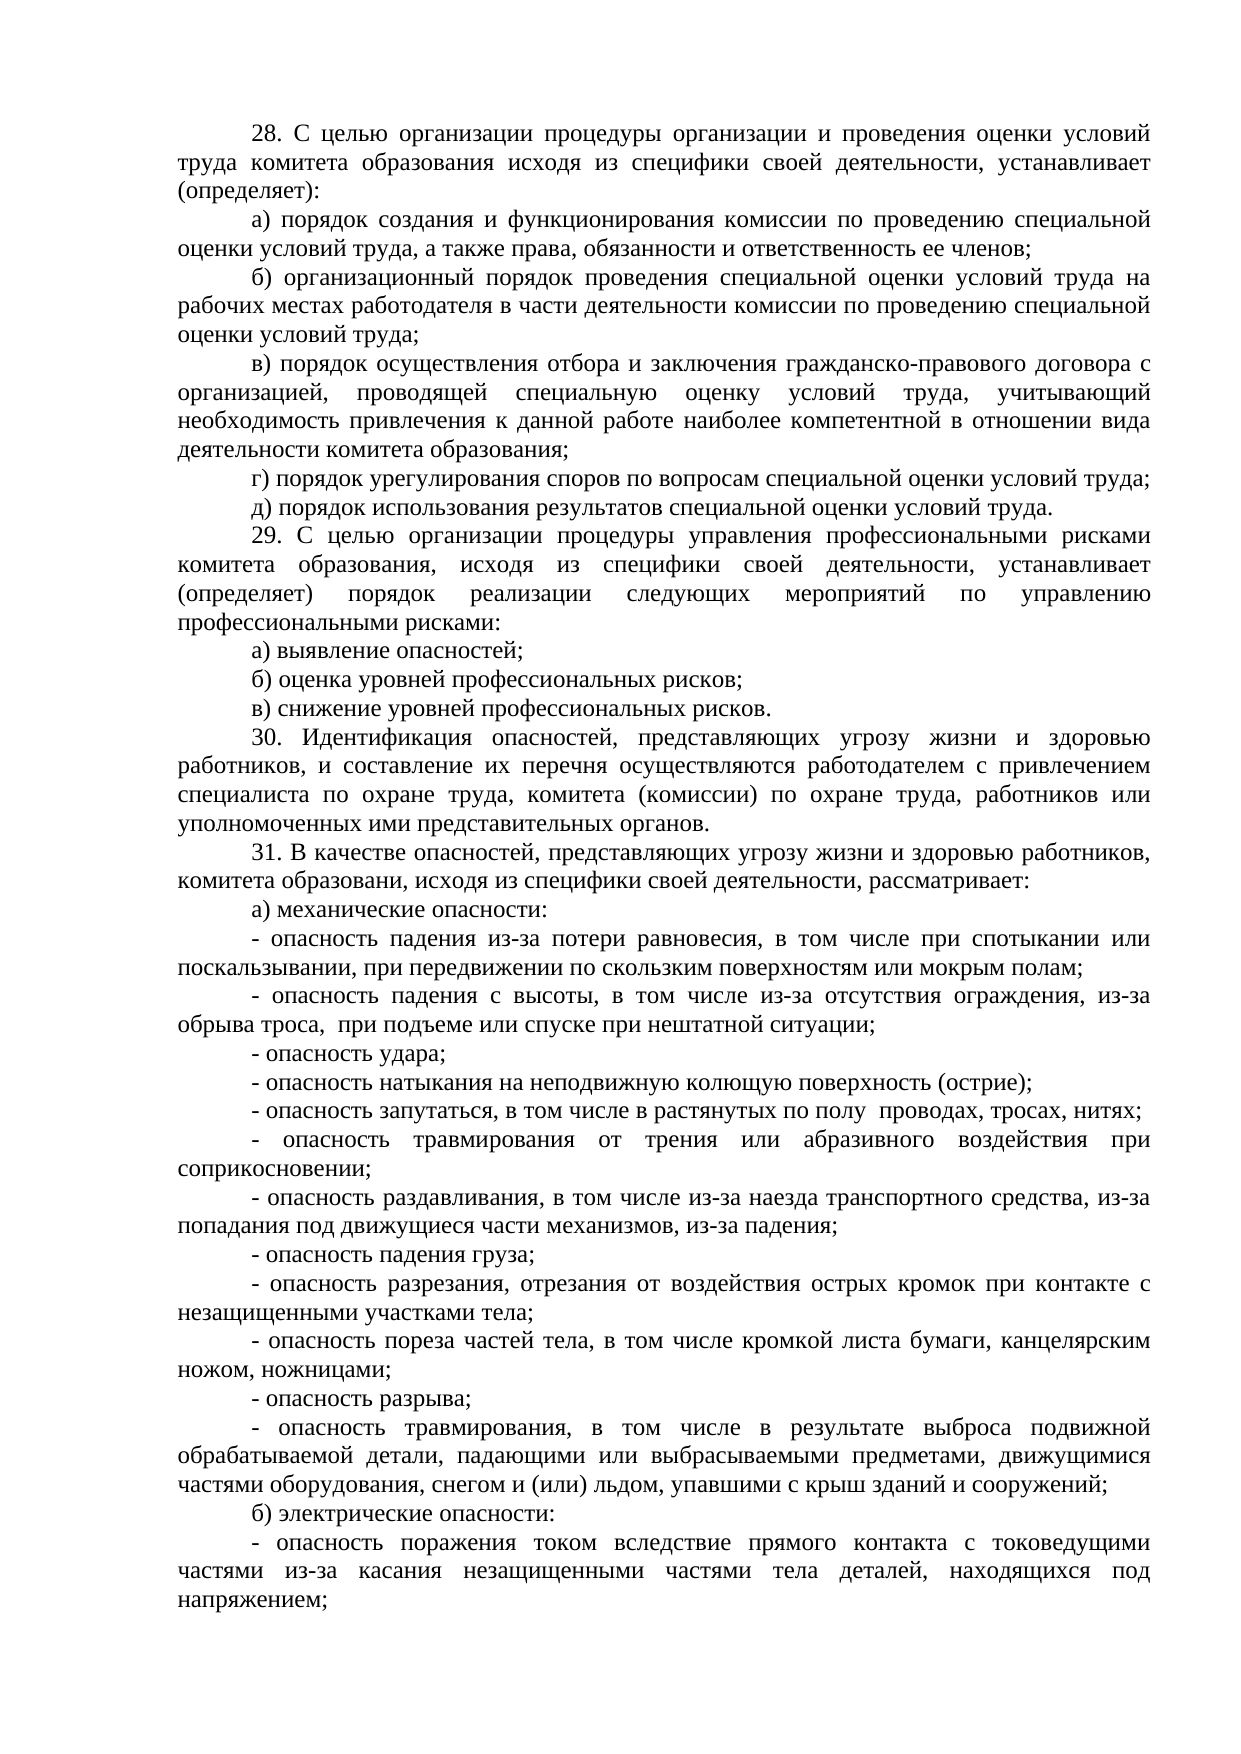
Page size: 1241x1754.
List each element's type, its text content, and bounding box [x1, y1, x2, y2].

text б) оценка уровней профессиональных рисков; [177, 664, 1152, 693]
text а) порядок создания и функционирования комиссии по проведению специальной оценки условий труда, а также права, обязанности и ответственность ее членов; [177, 204, 1152, 262]
text в) порядок осуществления отбора и заключения гражданско-правового договора с организацией, проводящей специальную оценку условий труда, учитывающий необходимость привлечения к данной работе наиболее компетентной в отношении вида деятельности комитета образования; [177, 348, 1152, 463]
text 29. С целью организации процедуры управления профессиональными рисками комитета образования, исходя из специфики своей деятельности, устанавливает (определяет) порядок реализации следующих мероприятий по управлению профессиональными рисками: [177, 521, 1152, 636]
text - опасность травмирования, в том числе в результате выброса подвижной обрабатываемой детали, падающими или выбрасываемыми предметами, движущимися частями оборудования, снегом и (или) льдом, упавшими с крыш зданий и сооружений; [177, 1412, 1152, 1498]
text 28. С целью организации процедуры организации и проведения оценки условий труда комитета образования исходя из специфики своей деятельности, устанавливает (определяет): [177, 118, 1152, 204]
text - опасность поражения током вследствие прямого контакта с токоведущими частями из-за касания незащищенными частями тела деталей, находящихся под напряжением; [177, 1527, 1152, 1613]
text - опасность пореза частей тела, в том числе кромкой листа бумаги, канцелярским ножом, ножницами; [177, 1326, 1152, 1383]
text а) выявление опасностей; [177, 636, 1152, 664]
text б) электрические опасности: [177, 1498, 1152, 1527]
text - опасность разрезания, отрезания от воздействия острых кромок при контакте с незащищенными участками тела; [177, 1268, 1152, 1326]
text 31. В качестве опасностей, представляющих угрозу жизни и здоровью работников, комитета образовани, исходя из специфики своей деятельности, рассматривает: [177, 837, 1152, 894]
text г) порядок урегулирования споров по вопросам специальной оценки условий труда; [177, 463, 1152, 492]
text - опасность запутаться, в том числе в растянутых по полу проводах, тросах, нитях; [177, 1096, 1152, 1124]
text - опасность разрыва; [177, 1383, 1152, 1412]
text - опасность падения груза; [177, 1239, 1152, 1268]
text - опасность раздавливания, в том числе из-за наезда транспортного средства, из-за попадания под движущиеся части механизмов, из-за падения; [177, 1182, 1152, 1239]
text - опасность удара; [177, 1038, 1152, 1067]
text - опасность падения из-за потери равновесия, в том числе при спотыкании или поскальзывании, при передвижении по скользким поверхностям или мокрым полам; [177, 923, 1152, 981]
text - опасность натыкания на неподвижную колющую поверхность (острие); [177, 1067, 1152, 1096]
text - опасность падения с высоты, в том числе из-за отсутствия ограждения, из-за обрыва троса, при подъеме или спуске при нештатной ситуации; [177, 981, 1152, 1038]
text б) организационный порядок проведения специальной оценки условий труда на рабочих местах работодателя в части деятельности комиссии по проведению специальной оценки условий труда; [177, 262, 1152, 348]
text в) снижение уровней профессиональных рисков. [177, 693, 1152, 722]
text а) механические опасности: [177, 894, 1152, 923]
text 30. Идентификация опасностей, представляющих угрозу жизни и здоровью работников, и составление их перечня осуществляются работодателем с привлечением специалиста по охране труда, комитета (комиссии) по охране труда, работников или уполномоченных ими представительных органов. [177, 722, 1152, 837]
text - опасность травмирования от трения или абразивного воздействия при соприкосновении; [177, 1124, 1152, 1182]
text д) порядок использования результатов специальной оценки условий труда. [177, 492, 1152, 521]
